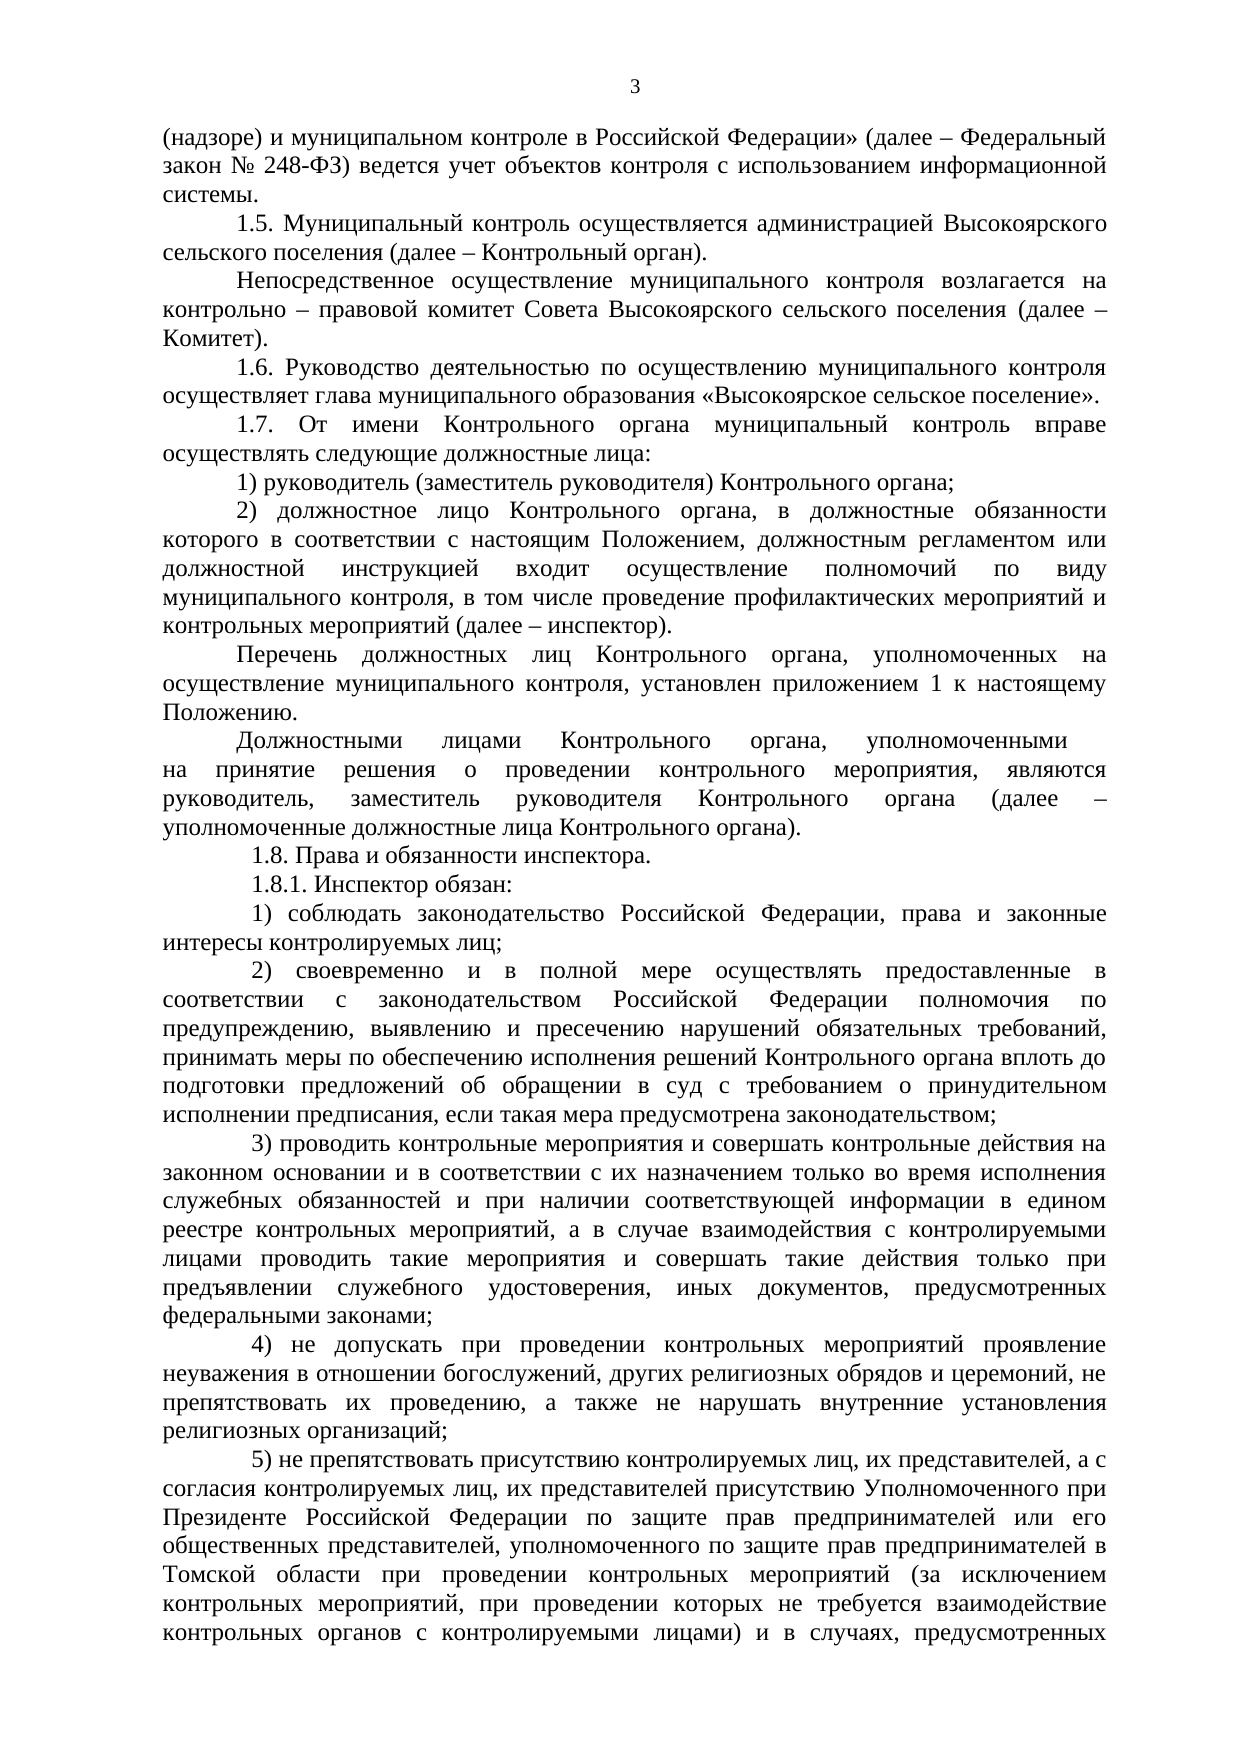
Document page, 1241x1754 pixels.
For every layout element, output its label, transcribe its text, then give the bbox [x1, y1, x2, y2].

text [162, 122, 1107, 208]
list 1.8. Права и обязанности инспектора. [162, 841, 1107, 869]
text 2) должностное лицо Контрольного органа, в должностные обязанности которого в соответствии с настоящим Положением, должностным регламентом или должностной инструкцией входит осуществление полномочий по виду муниципального контроля, в том числе проведение профилактических мероприятий и контрольных мероприятий (далее – инспектор). [162, 496, 1107, 639]
list 4) не допускать при проведении контрольных мероприятий проявление неуважения в отношении богослужений, других религиозных обрядов и церемоний, не препятствовать их проведению, а также не нарушать внутренние установления религиозных организаций; [162, 1329, 1107, 1444]
list Непосредственное осуществление муниципального контроля возлагается на контрольно – правовой комитет Совета Высокоярского сельского поселения (далее – Комитет). [162, 266, 1107, 352]
list 2) своевременно и в полной мере осуществлять предоставленные в соответствии с законодательством Российской Федерации полномочия по предупреждению, выявлению и пресечению нарушений обязательных требований, принимать меры по обеспечению исполнения решений Контрольного органа вплоть до подготовки предложений об обращении в суд с требованием о принудительном исполнении предписания, если такая мера предусмотрена законодательством; [162, 956, 1107, 1128]
list 1.5. Муниципальный контроль осуществляется администрацией Высокоярского сельского поселения (далее – Контрольный орган). [162, 208, 1107, 266]
text 1) руководитель (заместитель руководителя) Контрольного органа; [162, 467, 1107, 496]
list 1) соблюдать законодательство Российской Федерации, права и законные интересы контролируемых лиц; [162, 898, 1107, 956]
list 3) проводить контрольные мероприятия и совершать контрольные действия на законном основании и в соответствии с их назначением только во время исполнения служебных обязанностей и при наличии соответствующей информации в едином реестре контрольных мероприятий, а в случае взаимодействия с контролируемыми лицами проводить такие мероприятия и совершать такие действия только при предъявлении служебного удостоверения, иных документов, предусмотренных федеральными законами; [162, 1128, 1107, 1329]
text Перечень должностных лиц Контрольного органа, уполномоченных на осуществление муниципального контроля, установлен приложением 1 к настоящему Положению. [162, 639, 1107, 726]
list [162, 1444, 1107, 1646]
list 1.7. От имени Контрольного органа муниципальный контроль вправе осуществлять следующие должностные лица: [162, 409, 1107, 467]
text Должностными лицами Контрольного органа, уполномоченными на принятие решения о проведении контрольного мероприятия, являются руководитель, заместитель руководителя Контрольного органа (далее – уполномоченные должностные лица Контрольного органа). [162, 726, 1107, 841]
list 1.6. Руководство деятельностью по осуществлению муниципального контроля осуществляет глава муниципального образования «Высокоярское сельское поселение». [162, 352, 1107, 409]
list 1.8.1. Инспектор обязан: [162, 869, 1107, 898]
